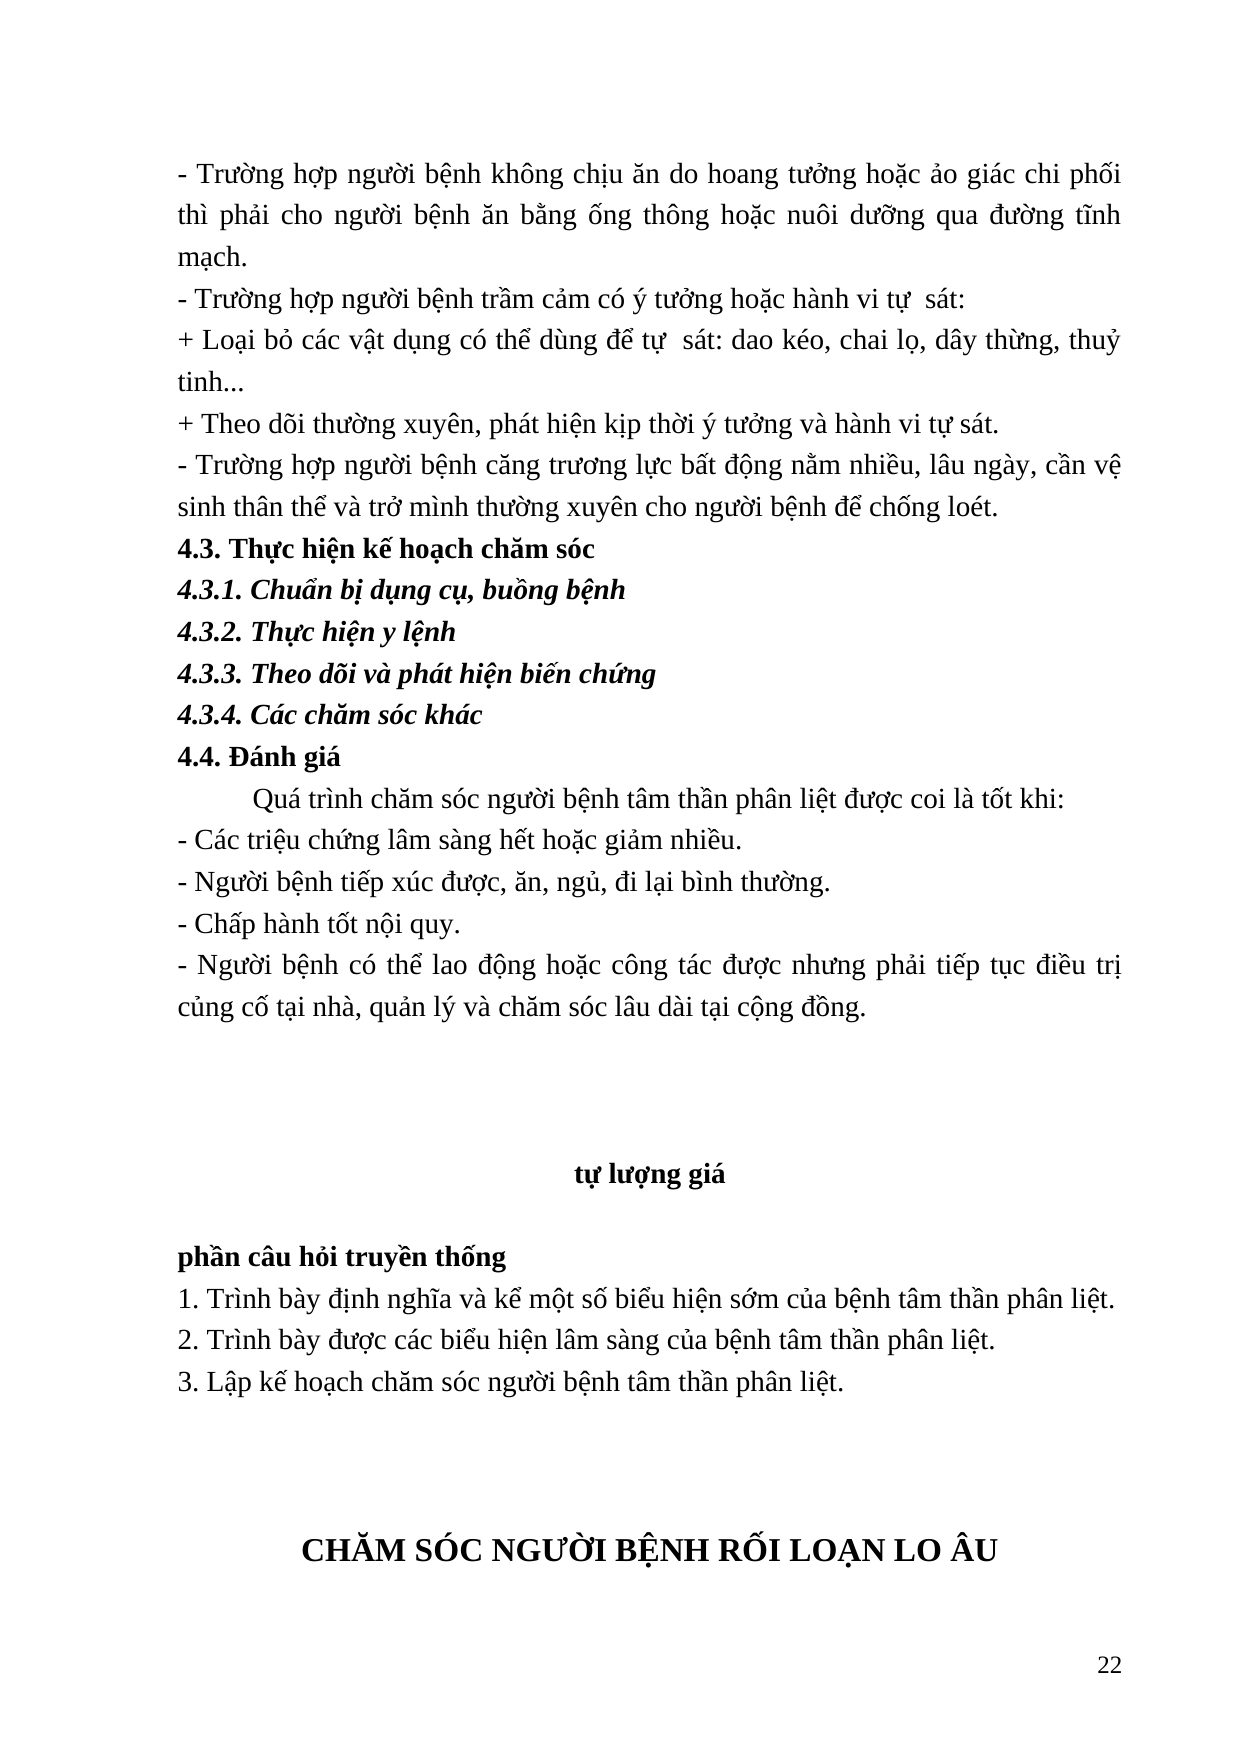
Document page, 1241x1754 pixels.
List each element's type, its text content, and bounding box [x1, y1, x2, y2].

text phần câu hỏi truyền thống [177, 1231, 1122, 1273]
text 4.3.4. Các chăm sóc khác [177, 689, 1122, 731]
text CHĂM SÓC NGƯỜI BỆNH RỐI LOẠN LO ÂU [177, 1523, 1122, 1568]
text 3. Lập kế hoạch chăm sóc người bệnh tâm thần phân liệt. [177, 1356, 1122, 1398]
text 2. Trình bày được các biểu hiện lâm sàng của bệnh tâm thần phân liệt. [177, 1314, 1122, 1356]
text tự lượng giá [177, 1148, 1122, 1189]
text 4.3.2. Thực hiện y lệnh [177, 606, 1122, 648]
text - Các triệu chứng lâm sàng hết hoặc giảm nhiều. [177, 814, 1122, 856]
text 4.4. Đánh giá [177, 731, 1122, 773]
text 1. Trình bày định nghĩa và kể một số biểu hiện sớm của bệnh tâm thần phân liệt. [177, 1273, 1122, 1314]
text - Trường hợp người bệnh không chịu ăn do hoang tưởng hoặc ảo giác chi phối thì phải cho người bệnh ăn bằng ống thông hoặc nuôi dưỡng qua đường tĩnh mạch. [177, 148, 1122, 273]
text 4.3.3. Theo dõi và phát hiện biến chứng [177, 648, 1122, 689]
text + Theo dõi thường xuyên, phát hiện kịp thời ý tưởng và hành vi tự sát. [177, 398, 1122, 439]
text 4.3. Thực hiện kế hoạch chăm sóc [177, 523, 1122, 564]
text 4.3.1. Chuẩn bị dụng cụ, buồng bệnh [177, 564, 1122, 606]
text - Chấp hành tốt nội quy. [177, 898, 1122, 939]
text + Loại bỏ các vật dụng có thể dùng để tự sát: dao kéo, chai lọ, dây thừng, thuỷ tinh... [177, 314, 1122, 398]
text - Trường hợp người bệnh trầm cảm có ý tưởng hoặc hành vi tự sát: [177, 273, 1122, 314]
text - Trường hợp người bệnh căng trương lực bất động nằm nhiều, lâu ngày, cần vệ sinh thân thể và trở mình thường xuyên cho người bệnh để chống loét. [177, 439, 1122, 523]
text - Người bệnh có thể lao động hoặc công tác được nhưng phải tiếp tục điều trị củng cố tại nhà, quản lý và chăm sóc lâu dài tại cộng đồng. [177, 939, 1122, 1023]
text - Người bệnh tiếp xúc được, ăn, ngủ, đi lại bình thường. [177, 856, 1122, 898]
text Quá trình chăm sóc người bệnh tâm thần phân liệt được coi là tốt khi: [177, 773, 1122, 814]
